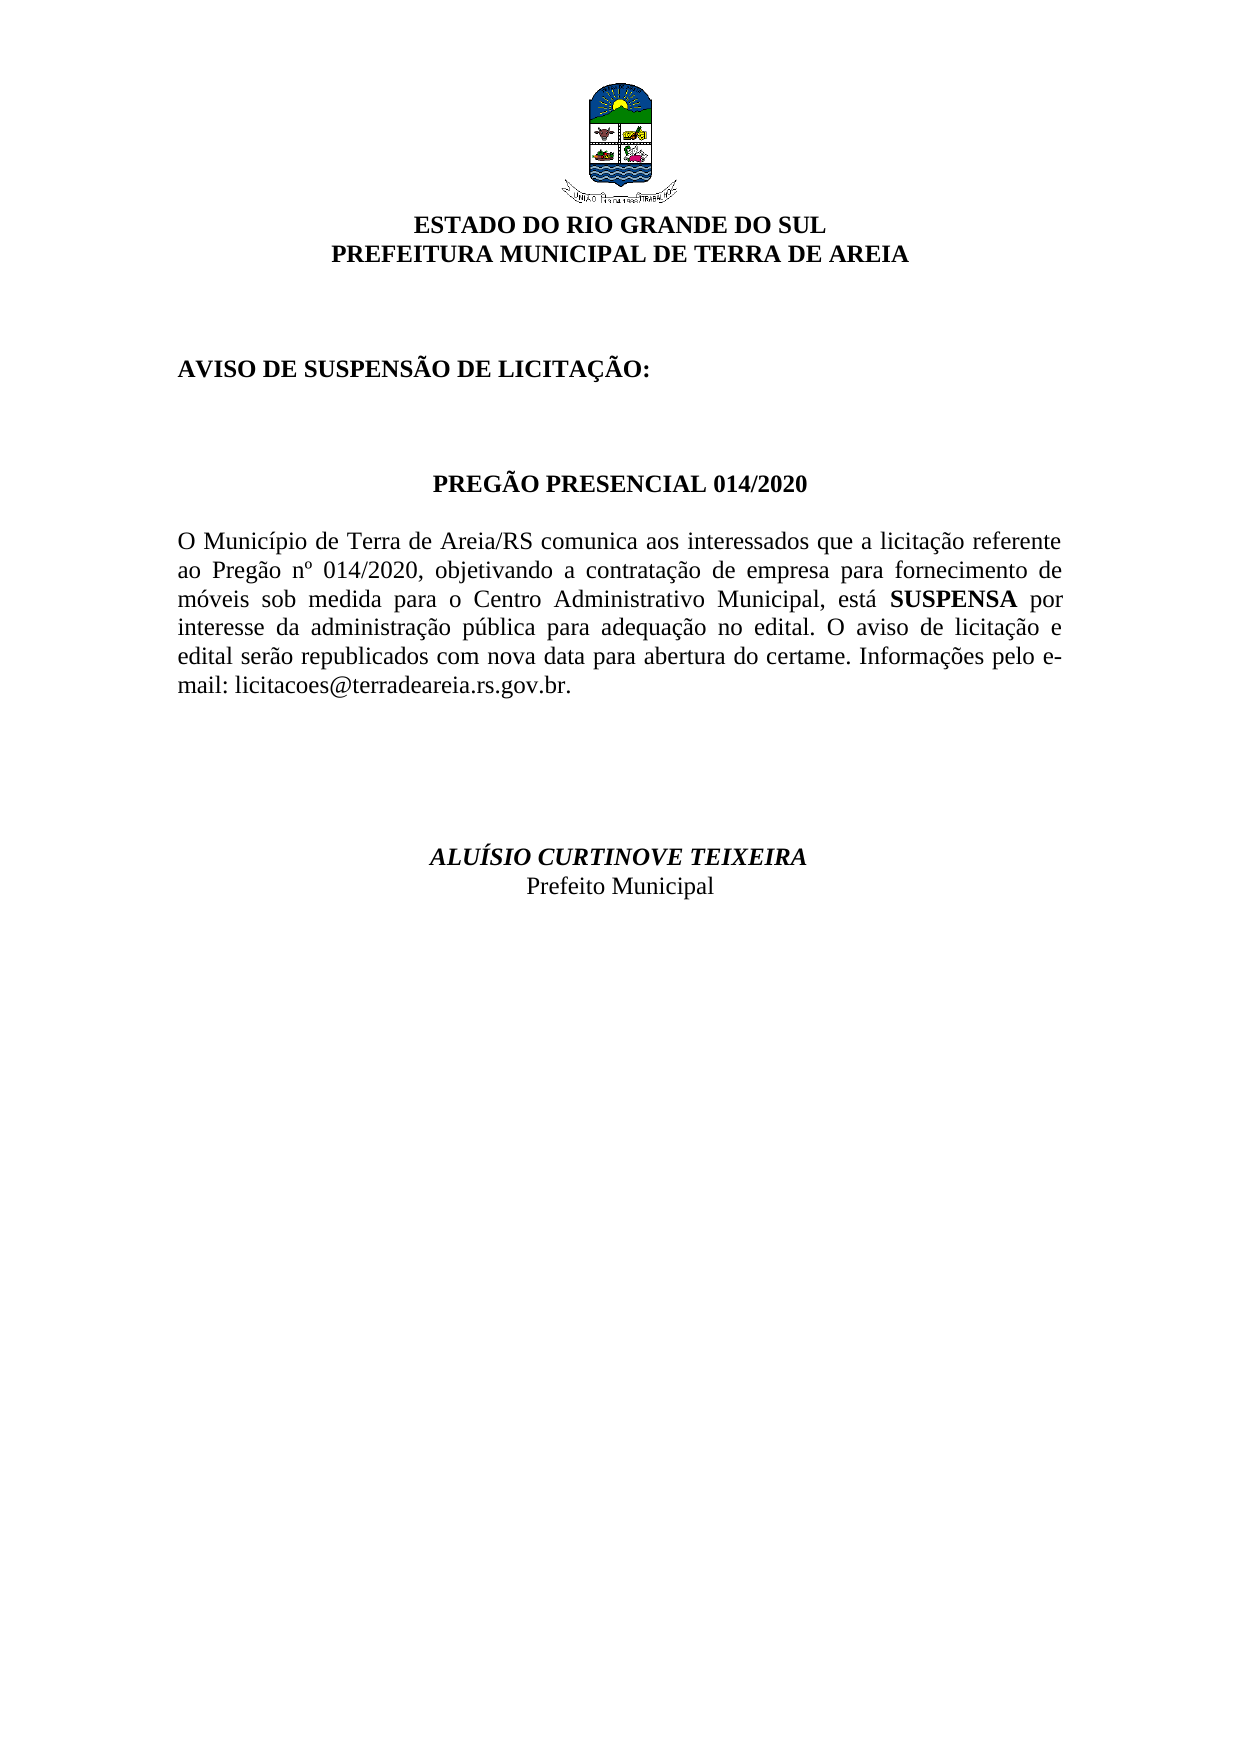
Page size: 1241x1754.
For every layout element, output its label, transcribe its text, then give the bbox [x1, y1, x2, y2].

text AVISO DE SUSPENSÃO DE LICITAÇÃO: [177, 354, 1063, 382]
text ALUÍSIO CURTINOVE TEIXEIRA [177, 842, 1063, 871]
text Prefeito Municipal [177, 871, 1063, 900]
picture [561, 83, 677, 202]
text O Município de Terra de Areia/RS comunica aos interessados que a licitação referente ao Pregão nº 014/2020, objetivando a contratação de empresa para fornecimento de móveis sob medida para o Centro Administrativo Municipal, está SUSPENSA por interesse da administração pública para adequação no edital. O aviso de licitação e edital serão republicados com nova data para abertura do certame. Informações pelo e-mail: licitacoes@terradeareia.rs.gov.br. [177, 526, 1063, 699]
text PREGÃO PRESENCIAL 014/2020 [177, 469, 1063, 497]
